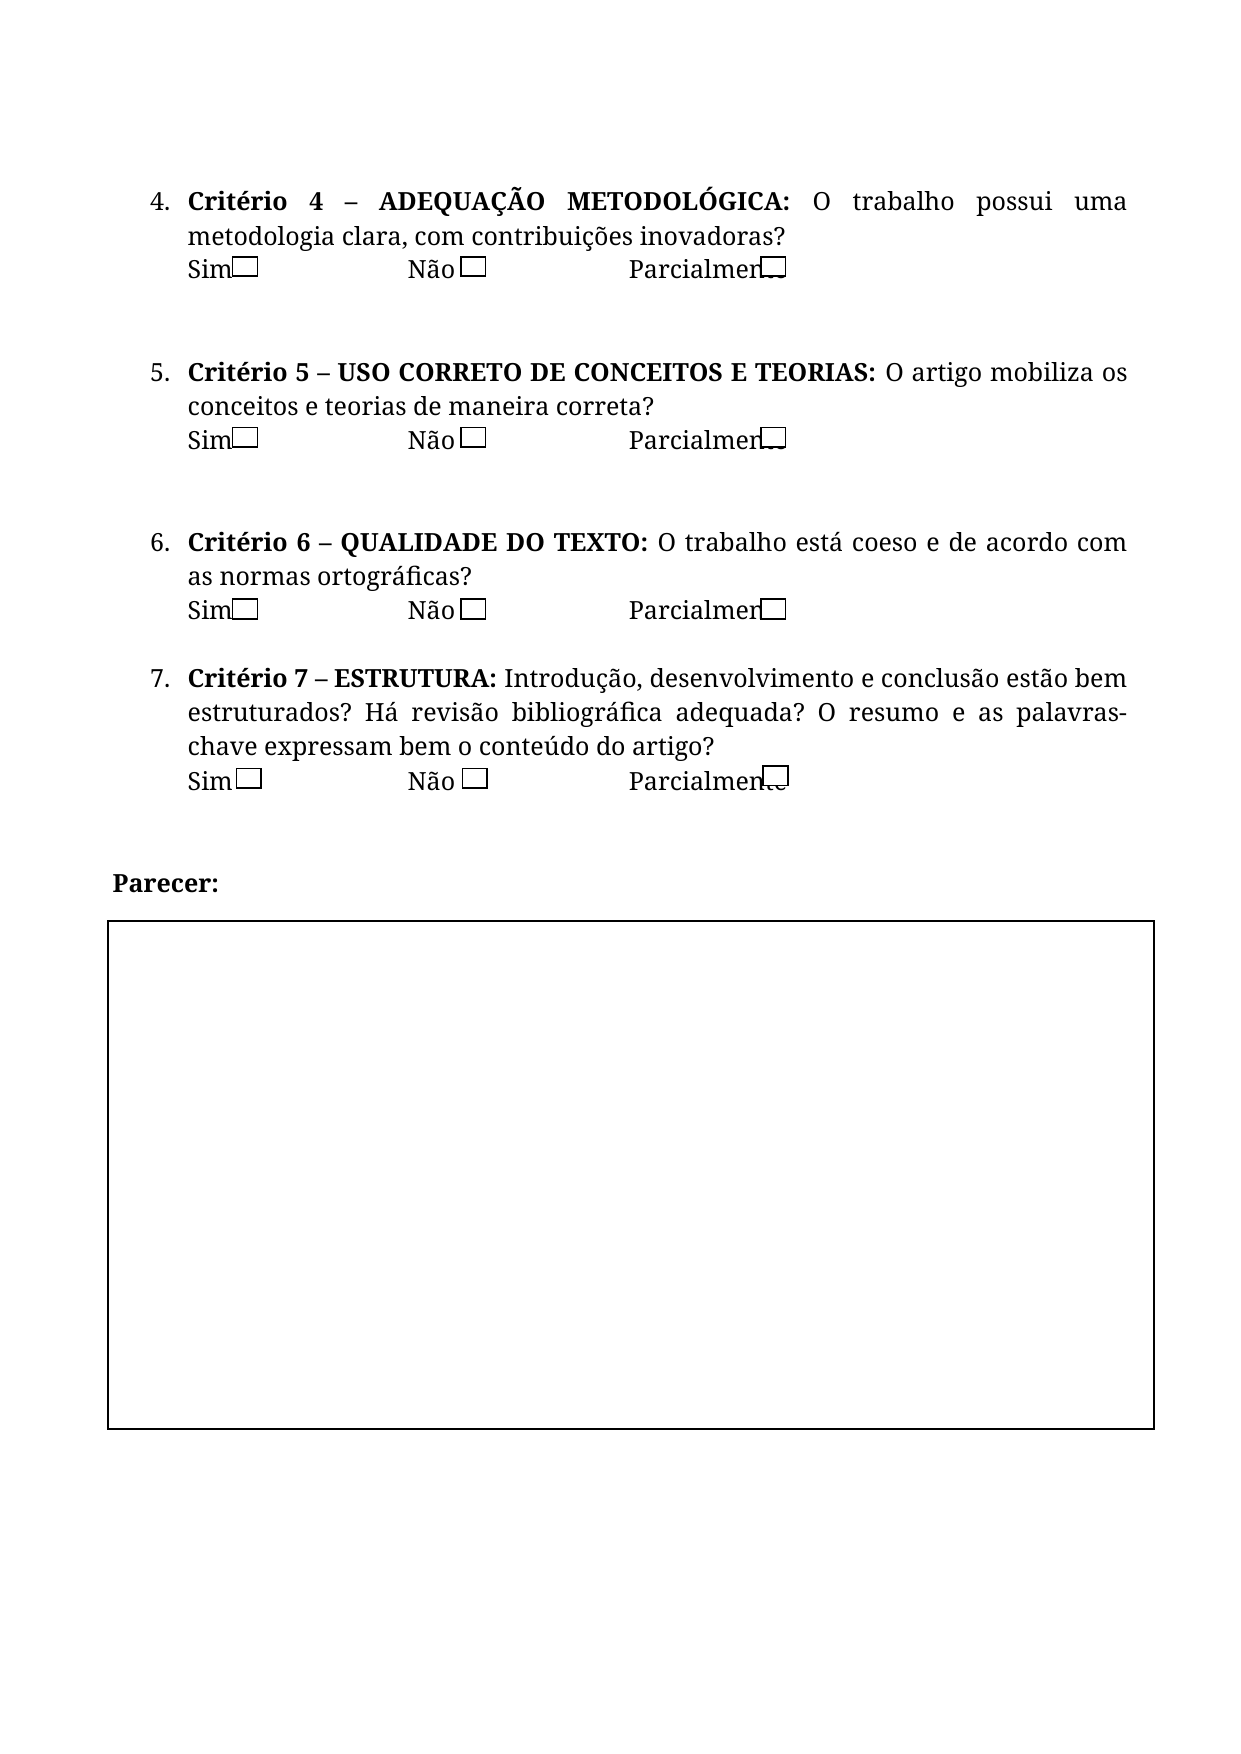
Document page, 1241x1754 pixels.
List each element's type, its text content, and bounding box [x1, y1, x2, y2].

list Sim Não Parcialmente [187, 593, 1128, 627]
list Critério 7 – ESTRUTURA: Introdução, desenvolvimento e conclusão estão bem estruturados? Há revisão bibliográfica adequada? O resumo e as palavras-chave expressam bem o conteúdo do artigo? [150, 661, 1128, 763]
list Sim Não Parcialmente [187, 422, 1128, 457]
list Critério 4 – ADEQUAÇÃO METODOLÓGICA: O trabalho possui uma metodologia clara, com contribuições inovadoras? [150, 184, 1128, 252]
list Sim Não Parcialmente [187, 252, 1128, 286]
list Critério 5 – USO CORRETO DE CONCEITOS E TEORIAS: O artigo mobiliza os conceitos e teorias de maneira correta? [150, 354, 1128, 422]
text Parecer: [112, 865, 1128, 899]
list Critério 6 – QUALIDADE DO TEXTO: O trabalho está coeso e de acordo com as normas ortográficas? [150, 525, 1128, 593]
list Sim Não Parcialmente [187, 763, 1128, 797]
